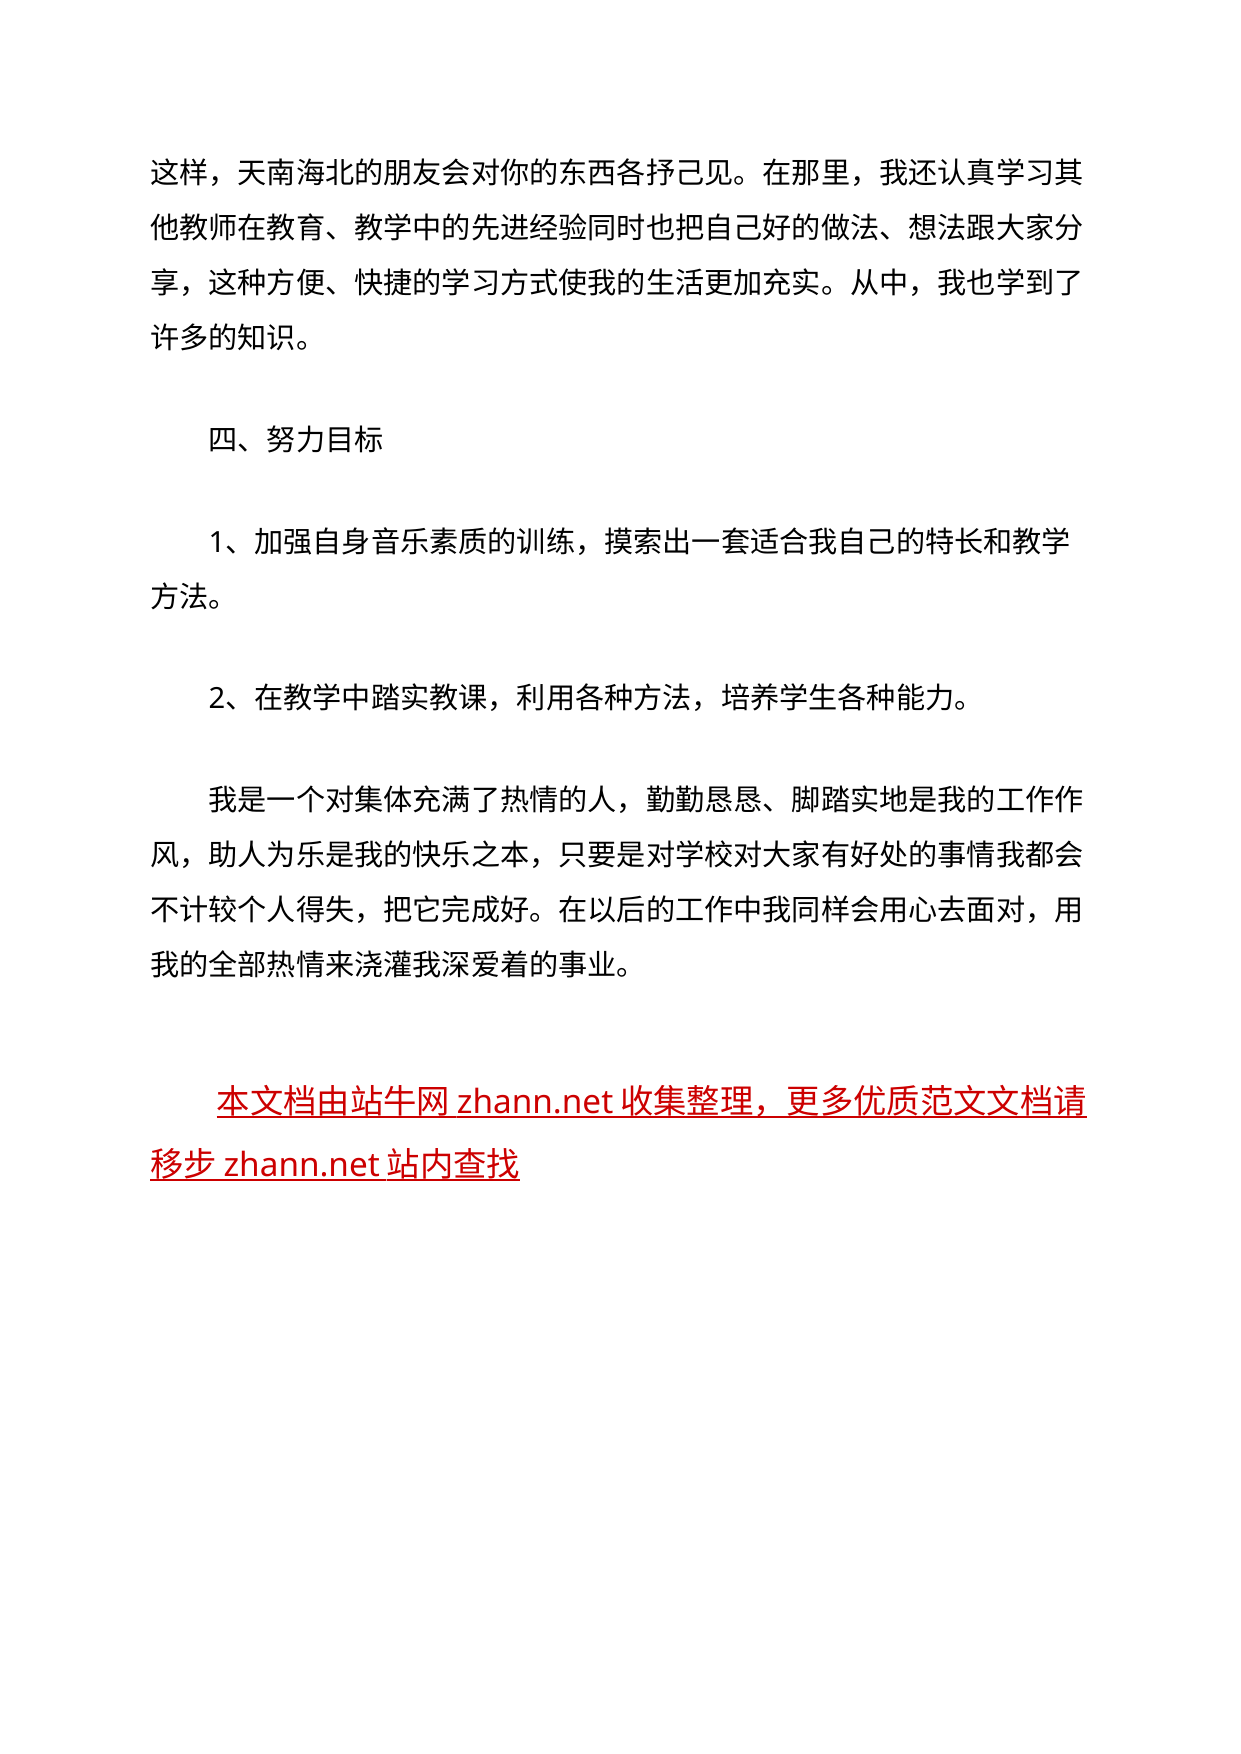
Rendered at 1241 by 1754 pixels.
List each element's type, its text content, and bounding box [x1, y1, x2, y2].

text 本文档由站牛网zhann.net收集整理，更多优质范文文档请移步zhann.net站内查找 [150, 1075, 1090, 1186]
text 四、努力目标 [150, 416, 1090, 459]
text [150, 150, 1090, 357]
text 我是一个对集体充满了热情的人，勤勤恳恳、脚踏实地是我的工作作风，助人为乐是我的快乐之本，只要是对学校对大家有好处的事情我都会不计较个人得失，把它完成好。在以后的工作中我同样会用心去面对，用我的全部热情来浇灌我深爱着的事业。 [150, 777, 1090, 984]
text 2、在教学中踏实教课，利用各种方法，培养学生各种能力。 [150, 675, 1090, 717]
text 1、加强自身音乐素质的训练，摸索出一套适合我自己的特长和教学方法。 [150, 518, 1090, 616]
